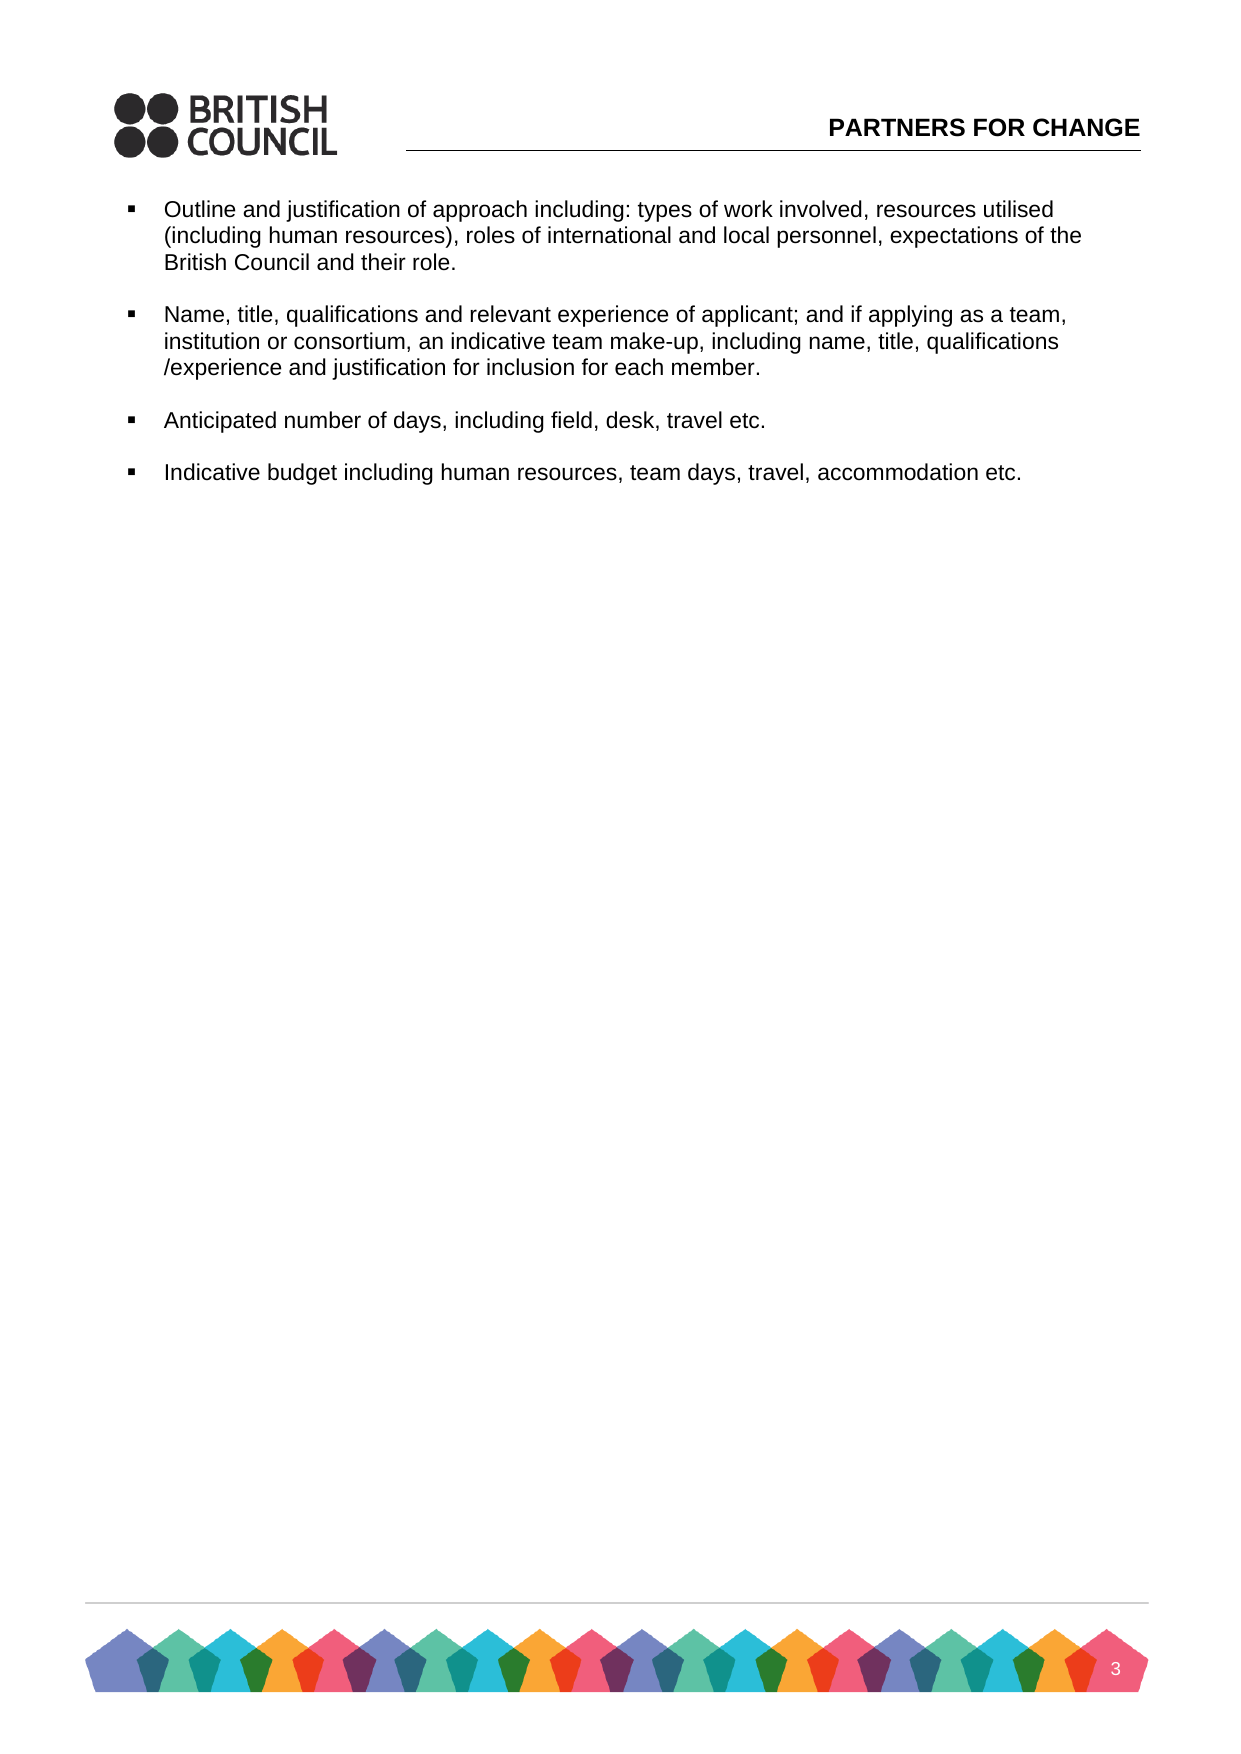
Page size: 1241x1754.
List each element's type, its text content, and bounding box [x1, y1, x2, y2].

list Anticipated number of days, including field, desk, travel etc. [126, 407, 1152, 433]
picture [0, 1573, 1237, 1751]
list Name, title, qualifications and relevant experience of applicant; and if applying as a team, institution or consortium, an indicative team make-up, including name, title, qualifications /experience and justification for inclusion for each member. [126, 301, 1152, 380]
list Outline and justification of approach including: types of work involved, resources utilised (including human resources), roles of international and local personnel, expectations of the British Council and their role. [126, 196, 1152, 275]
picture [113, 91, 338, 158]
list Indicative budget including human resources, team days, travel, accommodation etc. [126, 459, 1152, 486]
